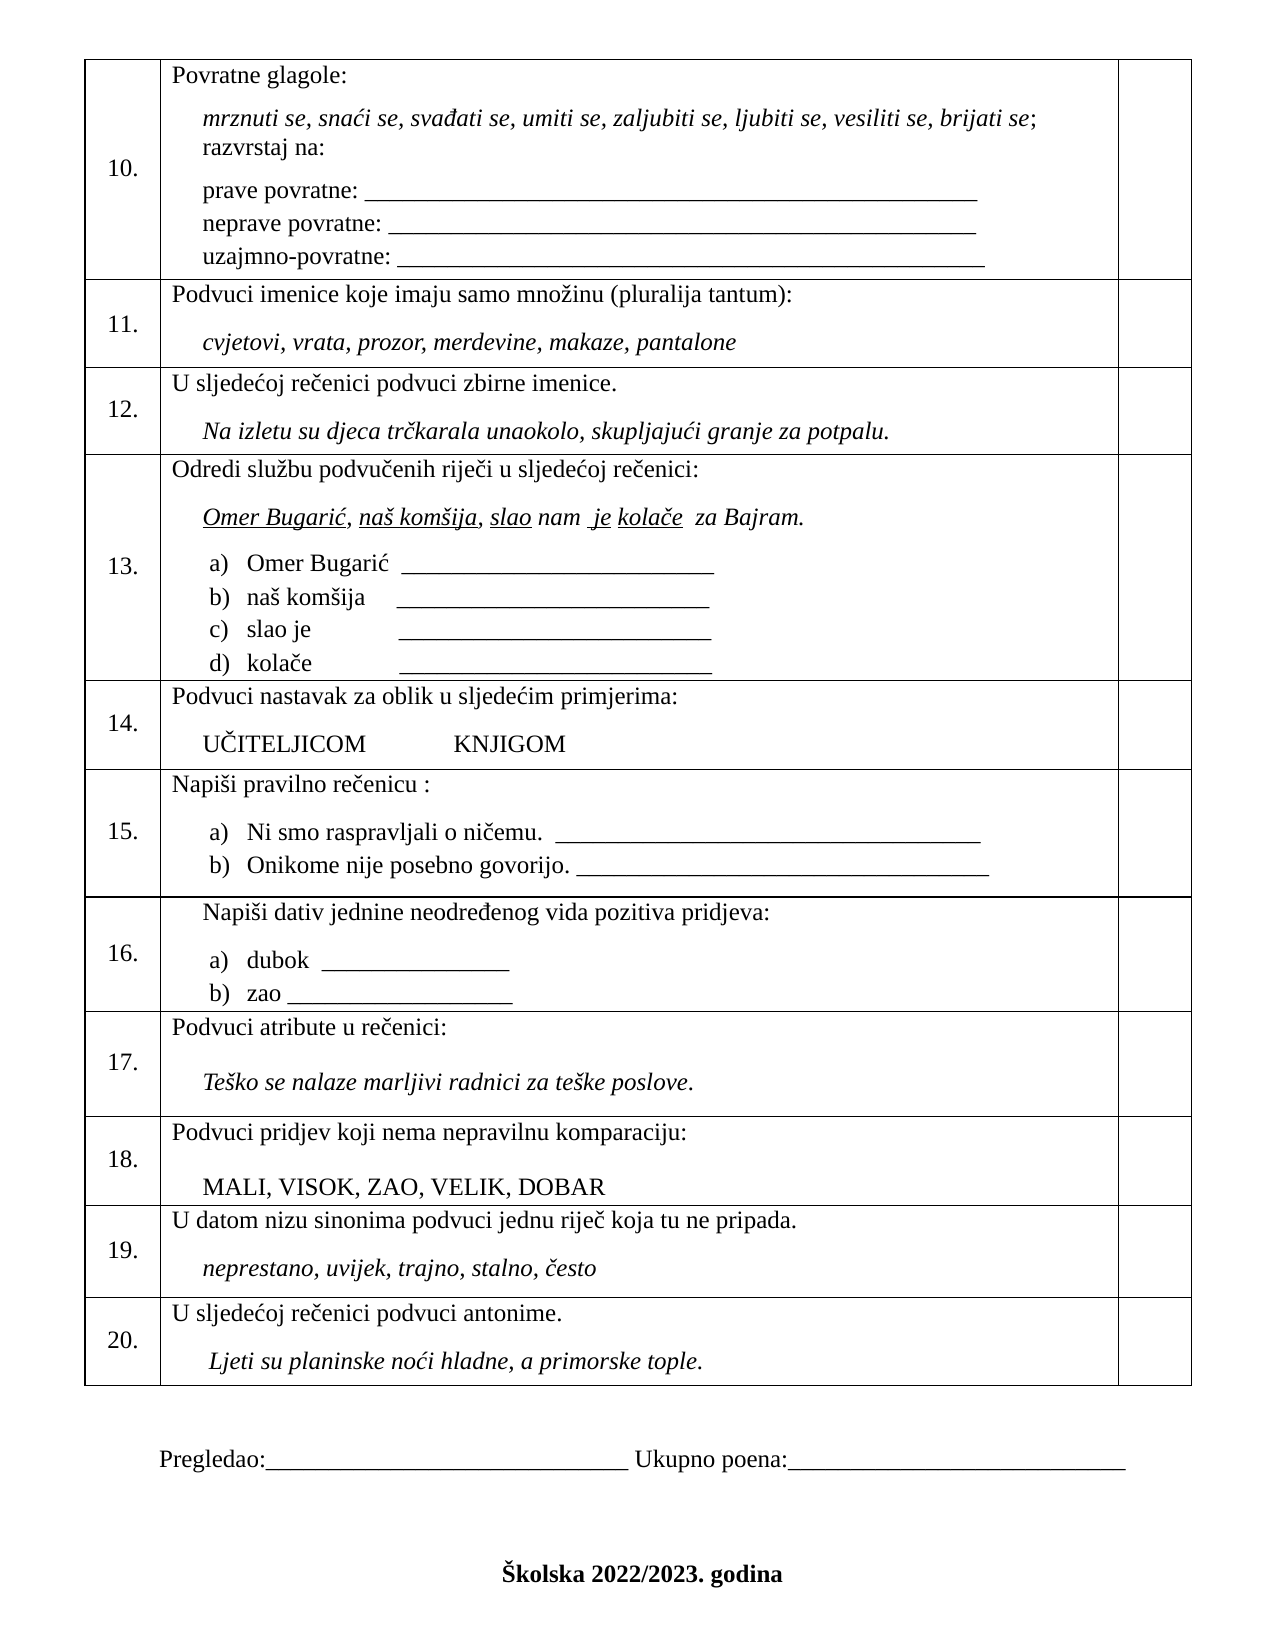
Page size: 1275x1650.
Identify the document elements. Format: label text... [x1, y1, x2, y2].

table_cell Povratne glagole: mrznuti se, snaći se, svađati se, umiti se, zaljubiti se, ljubiti se, vesiliti se, brijati se; razvrstaj na: prave povratne: _________________________________________________ neprave povratne: _______________________________________________ uzajmno-povratne: _______________________________________________ [161, 60, 1118, 278]
text Pregledao:_____________________________ Ukupno poena:___________________________ [84, 1444, 1200, 1472]
table_cell [1119, 60, 1191, 278]
table_cell [1119, 368, 1191, 453]
table_cell U datom nizu sinonima podvuci jednu riječ koja tu ne pripada. neprestano, uvijek, trajno, stalno, često [161, 1206, 1118, 1297]
table_cell [1119, 1117, 1191, 1204]
table_cell 15. [86, 770, 160, 896]
table_cell [1119, 1206, 1191, 1297]
table_cell [1119, 1298, 1191, 1385]
table_cell 10. [86, 60, 160, 278]
table_cell Napiši pravilno rečenicu : Ni smo raspravljali o ničemu. __________________________________ Onikome nije posebno govorijo. _________________________________ [161, 770, 1118, 896]
table_cell [1119, 898, 1191, 1011]
table_cell 17. [86, 1012, 160, 1116]
table_cell [1119, 280, 1191, 367]
table_cell U sljedećoj rečenici podvuci zbirne imenice. Na izletu su djeca trčkarala unaokolo, skupljajući granje za potpalu. [161, 368, 1118, 453]
table_cell U sljedećoj rečenici podvuci antonime. Ljeti su planinske noći hladne, a primorske tople. [161, 1298, 1118, 1385]
table_cell 18. [86, 1117, 160, 1204]
table_cell Napiši dativ jednine neodređenog vida pozitiva pridjeva: dubok _______________ zao __________________ [161, 898, 1118, 1011]
table_cell [1119, 1012, 1191, 1116]
table_cell [1119, 455, 1191, 680]
table_cell Podvuci pridjev koji nema nepravilnu komparaciju: MALI, VISOK, ZAO, VELIK, DOBAR [161, 1117, 1118, 1204]
table_cell 14. [86, 681, 160, 768]
table_cell Podvuci nastavak za oblik u sljedećim primjerima: UČITELJICOM KNJIGOM [161, 681, 1118, 768]
table_cell Podvuci imenice koje imaju samo množinu (pluralija tantum): cvjetovi, vrata, prozor, merdevine, makaze, pantalone [161, 280, 1118, 367]
table_cell 11. [86, 280, 160, 367]
table_cell 12. [86, 368, 160, 453]
table_cell Odredi službu podvučenih riječi u sljedećoj rečenici: Omer Bugarić, naš komšija, slao nam je kolače za Bajram. Omer Bugarić _________________________ naš komšija _________________________ slao je _________________________ kolače _________________________ [161, 455, 1118, 680]
table_cell Podvuci atribute u rečenici: Teško se nalaze marljivi radnici za teške poslove. [161, 1012, 1118, 1116]
table_cell 19. [86, 1206, 160, 1297]
table_cell 16. [86, 898, 160, 1011]
text Školska 2022/2023. godina [84, 1559, 1200, 1587]
table_cell 13. [86, 455, 160, 680]
table_cell [1119, 770, 1191, 896]
table_cell [1119, 681, 1191, 768]
table_cell 20. [86, 1298, 160, 1385]
